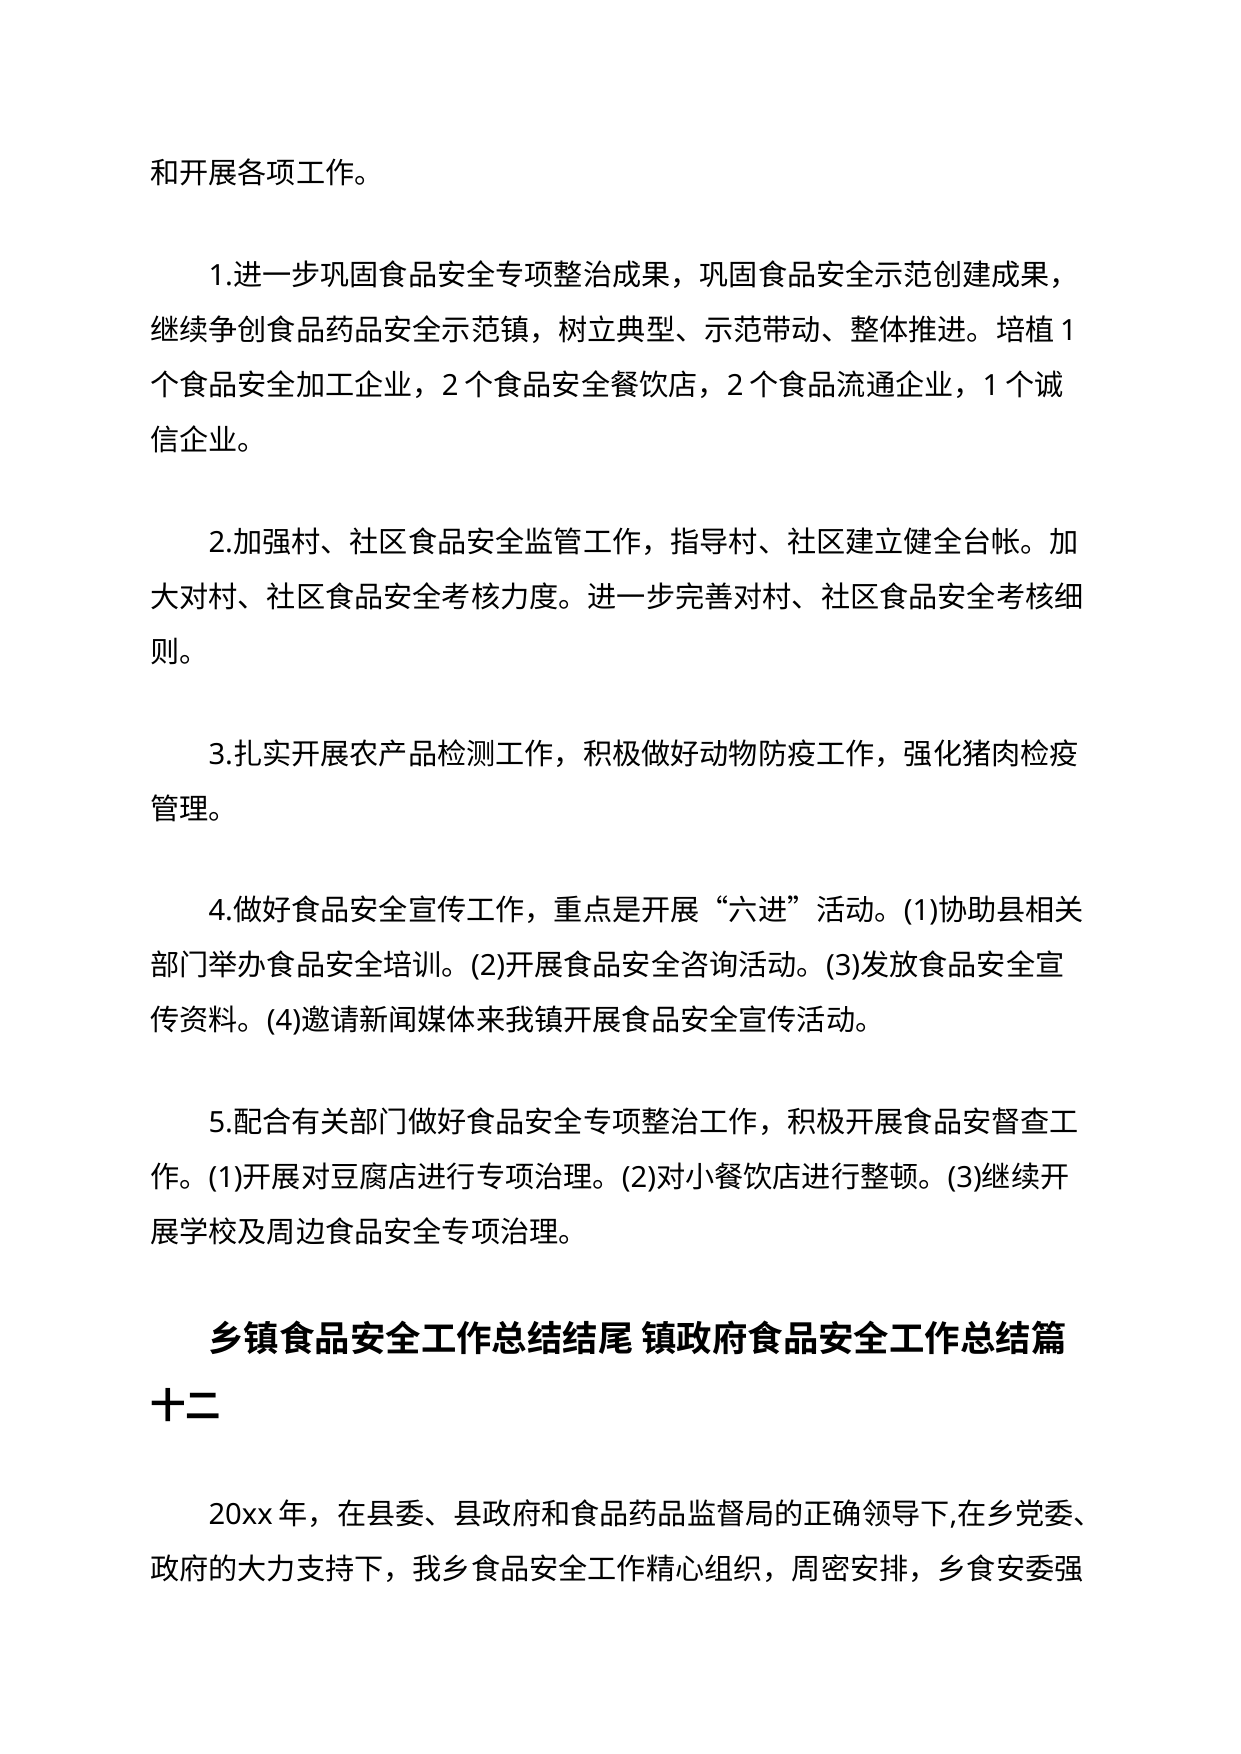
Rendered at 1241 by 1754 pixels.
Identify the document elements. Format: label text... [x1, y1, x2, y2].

text 3.扎实开展农产品检测工作，积极做好动物防疫工作，强化猪肉检疫管理。 [150, 730, 1090, 827]
text 4.做好食品安全宣传工作，重点是开展“六进”活动。(1)协助县相关部门举办食品安全培训。(2)开展食品安全咨询活动。(3)发放食品安全宣传资料。(4)邀请新闻媒体来我镇开展食品安全宣传活动。 [150, 887, 1090, 1039]
text 1.进一步巩固食品安全专项整治成果，巩固食品安全示范创建成果，继续争创食品药品安全示范镇，树立典型、示范带动、整体推进。培植1个食品安全加工企业，2个食品安全餐饮店，2个食品流通企业，1个诚信企业。 [150, 252, 1090, 459]
text 2.加强村、社区食品安全监管工作，指导村、社区建立健全台帐。加大对村、社区食品安全考核力度。进一步完善对村、社区食品安全考核细则。 [150, 518, 1090, 671]
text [150, 150, 1090, 192]
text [150, 1491, 1090, 1588]
text 5.配合有关部门做好食品安全专项整治工作，积极开展食品安督查工作。(1)开展对豆腐店进行专项治理。(2)对小餐饮店进行整顿。(3)继续开展学校及周边食品安全专项治理。 [150, 1099, 1090, 1251]
text 乡镇食品安全工作总结结尾 镇政府食品安全工作总结篇十二 [150, 1311, 1090, 1428]
